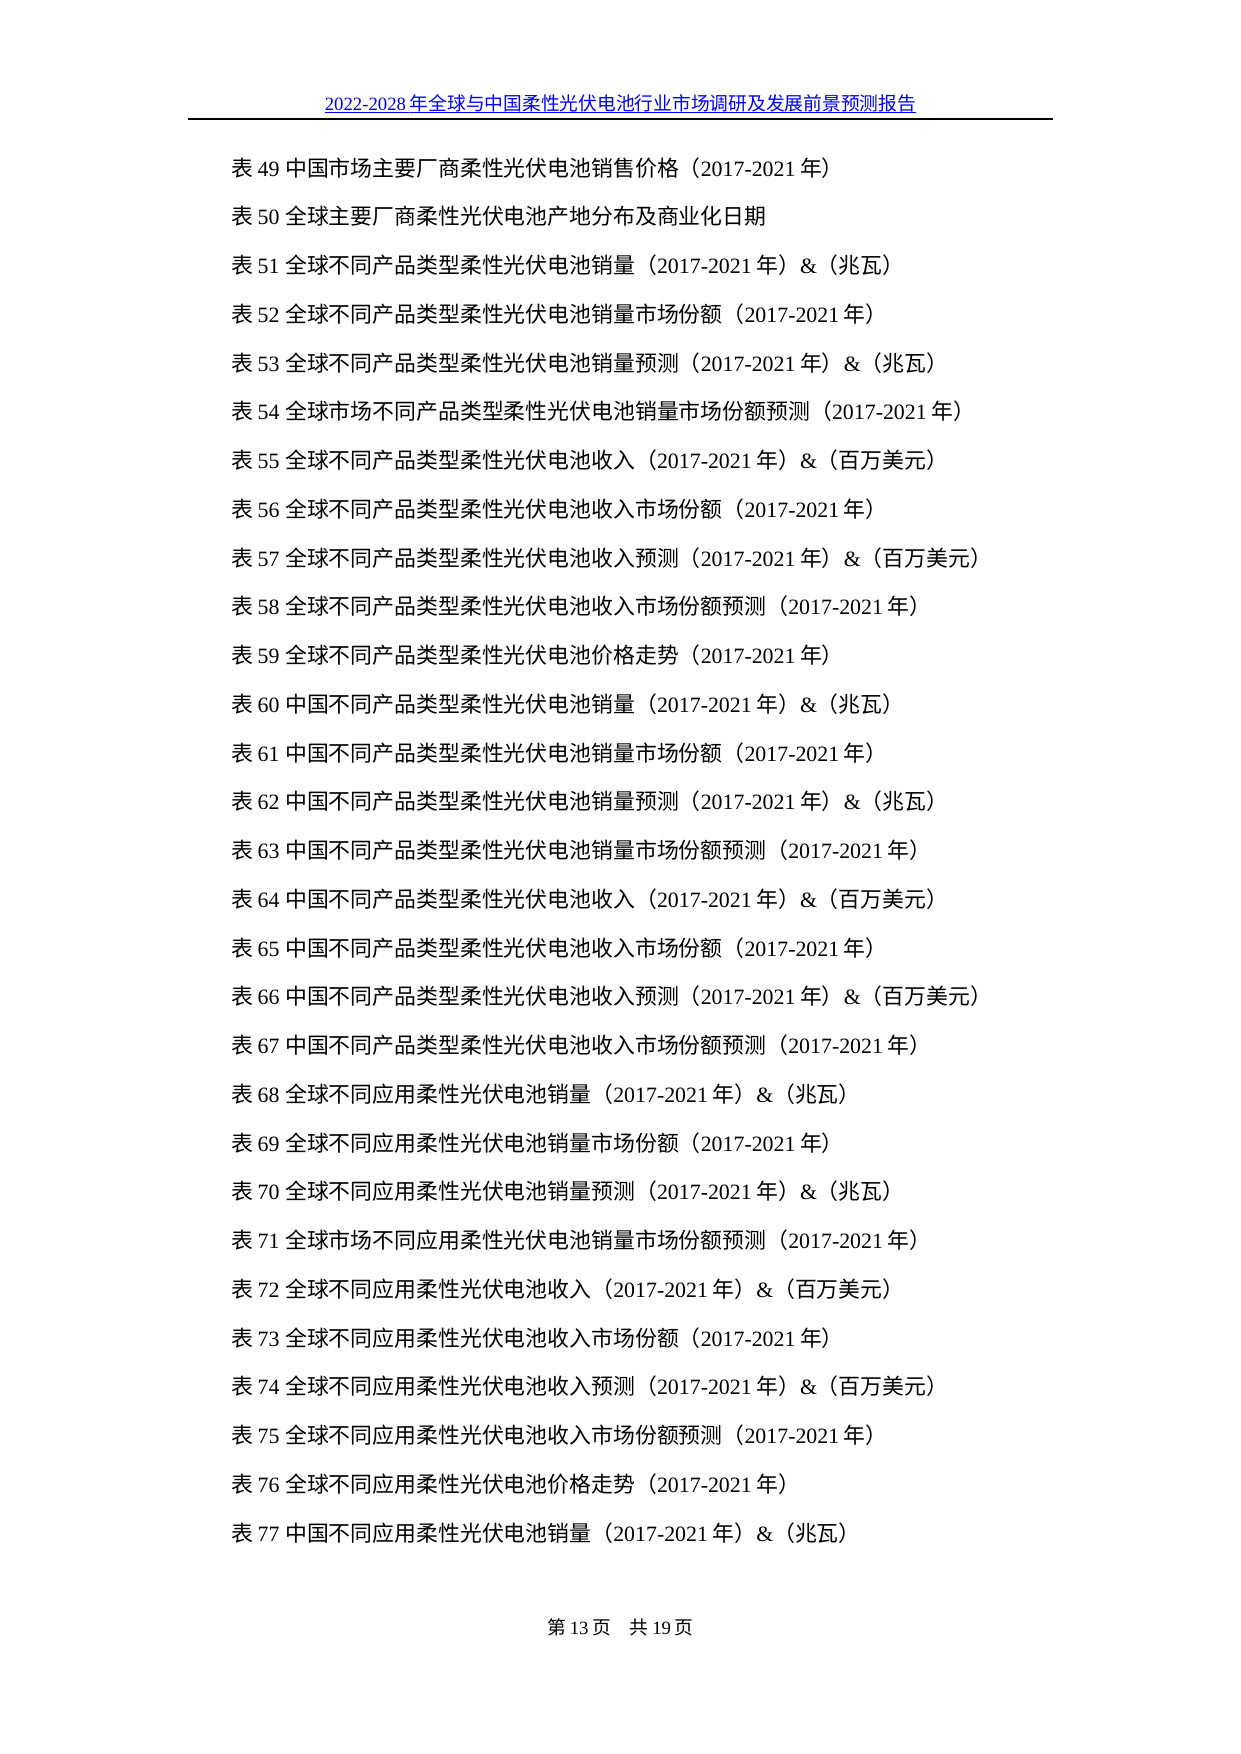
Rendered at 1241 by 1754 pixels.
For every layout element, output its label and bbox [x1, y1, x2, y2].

text [187, 150, 1053, 1548]
